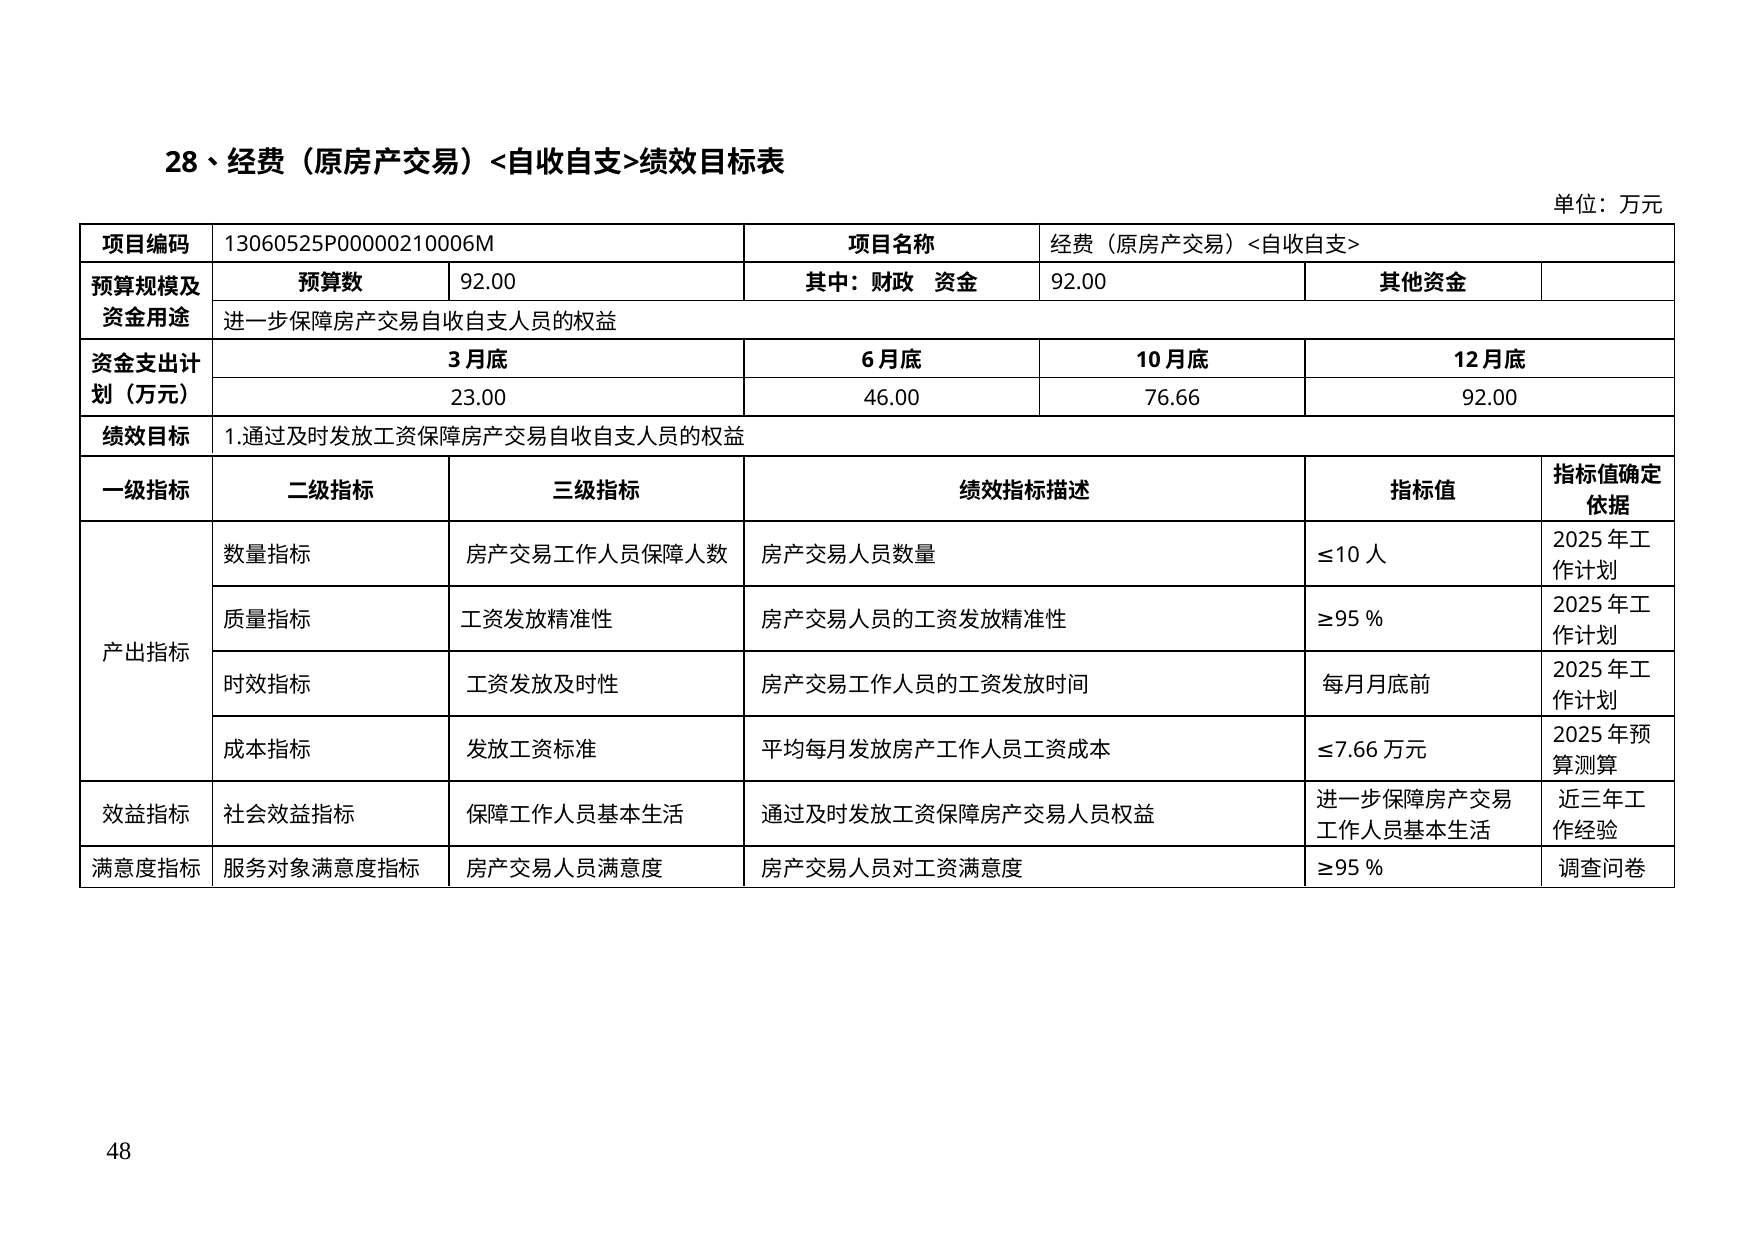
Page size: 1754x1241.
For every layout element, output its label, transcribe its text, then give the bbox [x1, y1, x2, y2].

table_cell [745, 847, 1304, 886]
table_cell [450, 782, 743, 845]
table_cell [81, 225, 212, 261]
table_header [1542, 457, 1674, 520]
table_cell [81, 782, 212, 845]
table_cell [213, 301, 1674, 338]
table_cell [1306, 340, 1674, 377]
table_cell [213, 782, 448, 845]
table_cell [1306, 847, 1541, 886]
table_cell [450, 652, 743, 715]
text 28、经费（原房产交易）<自收自支>绩效目标表 [106, 142, 1648, 181]
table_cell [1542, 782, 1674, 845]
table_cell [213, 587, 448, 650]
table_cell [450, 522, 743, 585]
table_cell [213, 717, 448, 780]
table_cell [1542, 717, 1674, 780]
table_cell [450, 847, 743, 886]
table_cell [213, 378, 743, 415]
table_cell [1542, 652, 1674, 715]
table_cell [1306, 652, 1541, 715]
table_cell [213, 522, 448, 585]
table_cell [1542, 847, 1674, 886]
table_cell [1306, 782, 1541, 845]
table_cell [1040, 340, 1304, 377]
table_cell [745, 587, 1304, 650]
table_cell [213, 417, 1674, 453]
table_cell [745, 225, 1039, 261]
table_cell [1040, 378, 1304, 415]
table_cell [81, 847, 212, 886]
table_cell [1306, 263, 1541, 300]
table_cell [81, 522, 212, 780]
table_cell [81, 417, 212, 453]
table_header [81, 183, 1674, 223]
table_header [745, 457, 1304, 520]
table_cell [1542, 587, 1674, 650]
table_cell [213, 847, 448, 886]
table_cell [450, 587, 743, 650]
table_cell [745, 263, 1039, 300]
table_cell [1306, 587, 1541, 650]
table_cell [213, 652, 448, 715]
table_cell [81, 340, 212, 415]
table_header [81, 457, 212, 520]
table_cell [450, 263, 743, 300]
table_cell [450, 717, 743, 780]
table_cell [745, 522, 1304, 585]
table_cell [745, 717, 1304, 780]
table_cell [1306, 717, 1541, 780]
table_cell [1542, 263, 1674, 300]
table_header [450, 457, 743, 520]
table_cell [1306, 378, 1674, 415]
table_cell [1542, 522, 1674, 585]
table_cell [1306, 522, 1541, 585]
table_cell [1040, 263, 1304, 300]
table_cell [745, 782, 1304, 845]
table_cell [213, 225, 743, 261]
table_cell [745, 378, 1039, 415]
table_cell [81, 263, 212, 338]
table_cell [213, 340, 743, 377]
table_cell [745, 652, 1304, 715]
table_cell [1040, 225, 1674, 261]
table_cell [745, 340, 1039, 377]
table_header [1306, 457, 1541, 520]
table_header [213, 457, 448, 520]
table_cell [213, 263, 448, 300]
